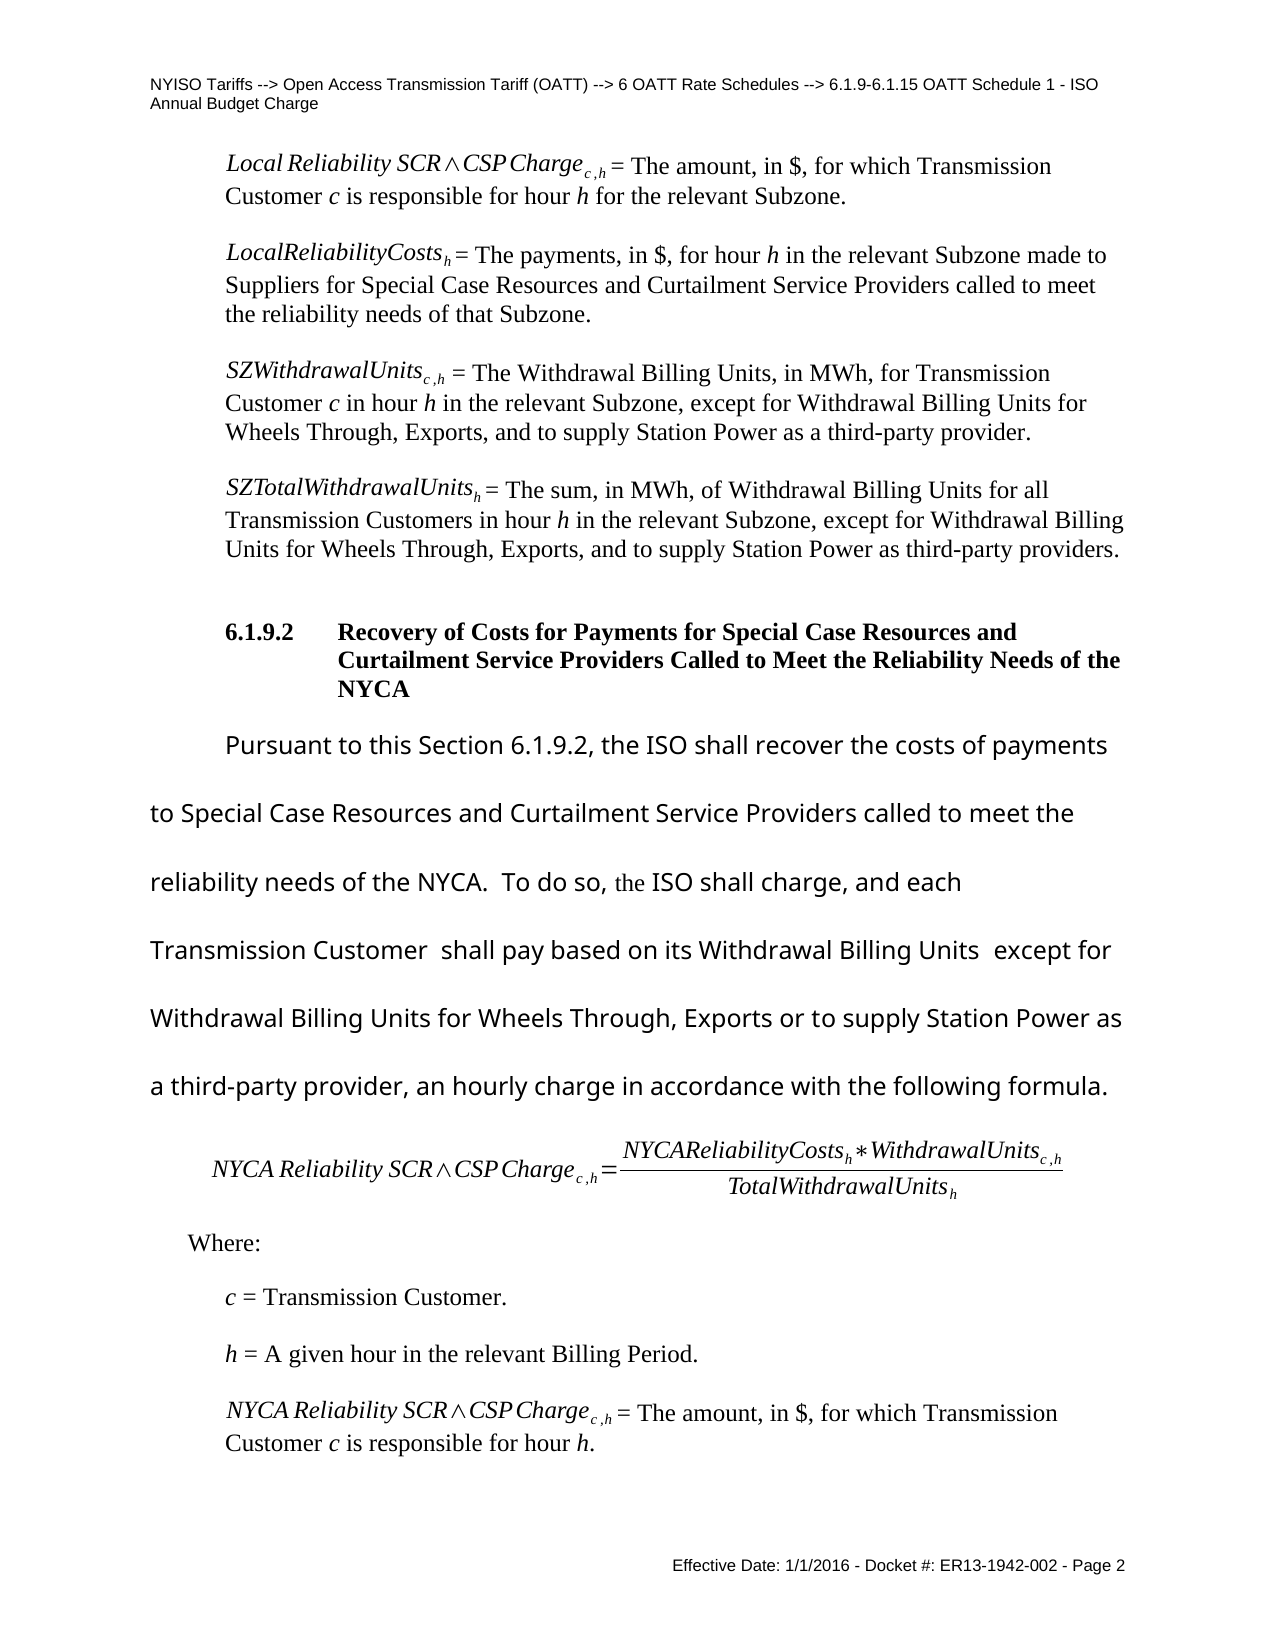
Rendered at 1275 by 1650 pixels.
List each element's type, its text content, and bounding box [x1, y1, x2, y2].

text = The amount, in $, for which Transmission Customer c is responsible for hour h for the relevant Subzone. [225, 150, 1125, 210]
text = The amount, in $, for which Transmission Customer c is responsible for hour h. [225, 1397, 1125, 1457]
subtitle 6.1.9.2 Recovery of Costs for Payments for Special Case Resources and Curtailment Service Providers Called to Meet the Reliability Needs of the NYCA [225, 617, 1125, 703]
text c = Transmission Customer. [225, 1282, 1125, 1311]
text h = A given hour in the relevant Billing Period. [225, 1339, 1125, 1368]
text = The Withdrawal Billing Units, in MWh, for Transmission Customer c in hour h in the relevant Subzone, except for Withdrawal Billing Units for Wheels Through, Exports, and to supply Station Power as a third-party provider. [225, 356, 1125, 445]
text = The sum, in MWh, of Withdrawal Billing Units for all Transmission Customers in hour h in the relevant Subzone, except for Withdrawal Billing Units for Wheels Through, Exports, and to supply Station Power as third-party providers. [225, 474, 1125, 563]
text = The payments, in $, for hour h in the relevant Subzone made to Suppliers for Special Case Resources and Curtailment Service Providers called to meet the reliability needs of that Subzone. [225, 239, 1125, 328]
text Where: [187, 1228, 1125, 1257]
text Pursuant to this Section 6.1.9.2, the ISO shall recover the costs of payments to Special Case Resources and Curtailment Service Providers called to meet the reliability needs of the NYCA. To do so, the ISO shall charge, and each Transmission Customer shall pay based on its Withdrawal Billing Units except for Withdrawal Billing Units for Wheels Through, Exports or to supply Station Power as a third-party provider, an hourly charge in accordance with the following formula. [150, 728, 1125, 1103]
